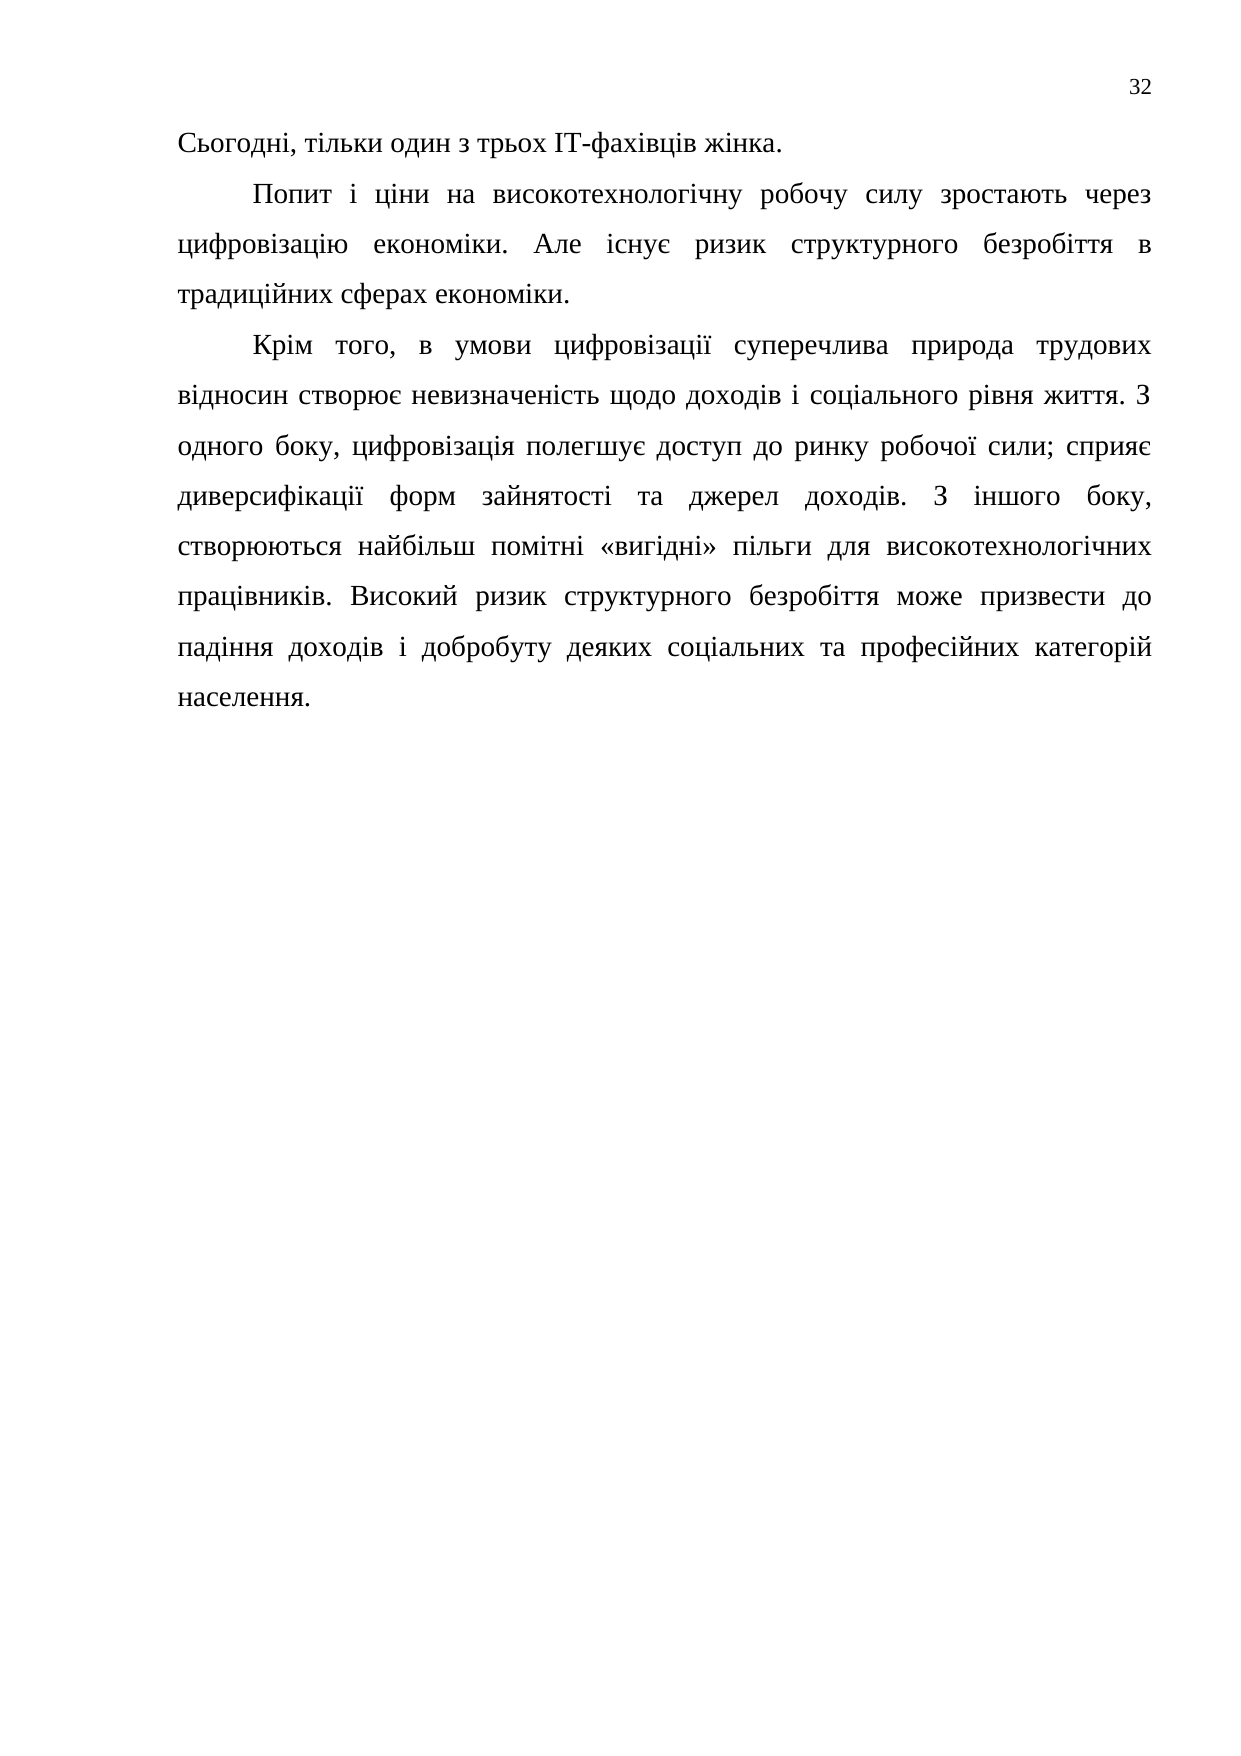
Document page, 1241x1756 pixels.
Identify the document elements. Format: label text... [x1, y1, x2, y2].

text Крім того, в умови цифровізації суперечлива природа трудових відносин створює невизначеність щодо доходів і соціального рівня життя. З одного боку, цифровізація полегшує доступ до ринку робочої сили; сприяє диверсифікації форм зайнятості та джерел доходів. З іншого боку, створюються найбільш помітні «вигідні» пільги для високотехнологічних працівників. Високий ризик структурного безробіття може призвести до падіння доходів і добробуту деяких соціальних та професійних категорій населення. [177, 327, 1152, 713]
text Попит і ціни на високотехнологічну робочу силу зростають через цифровізацію економіки. Але існує ризик структурного безробіття в традиційних сферах економіки. [177, 176, 1151, 310]
text Сьогодні, тільки один з трьох ІТ-фахівців жінка. [177, 126, 1221, 159]
